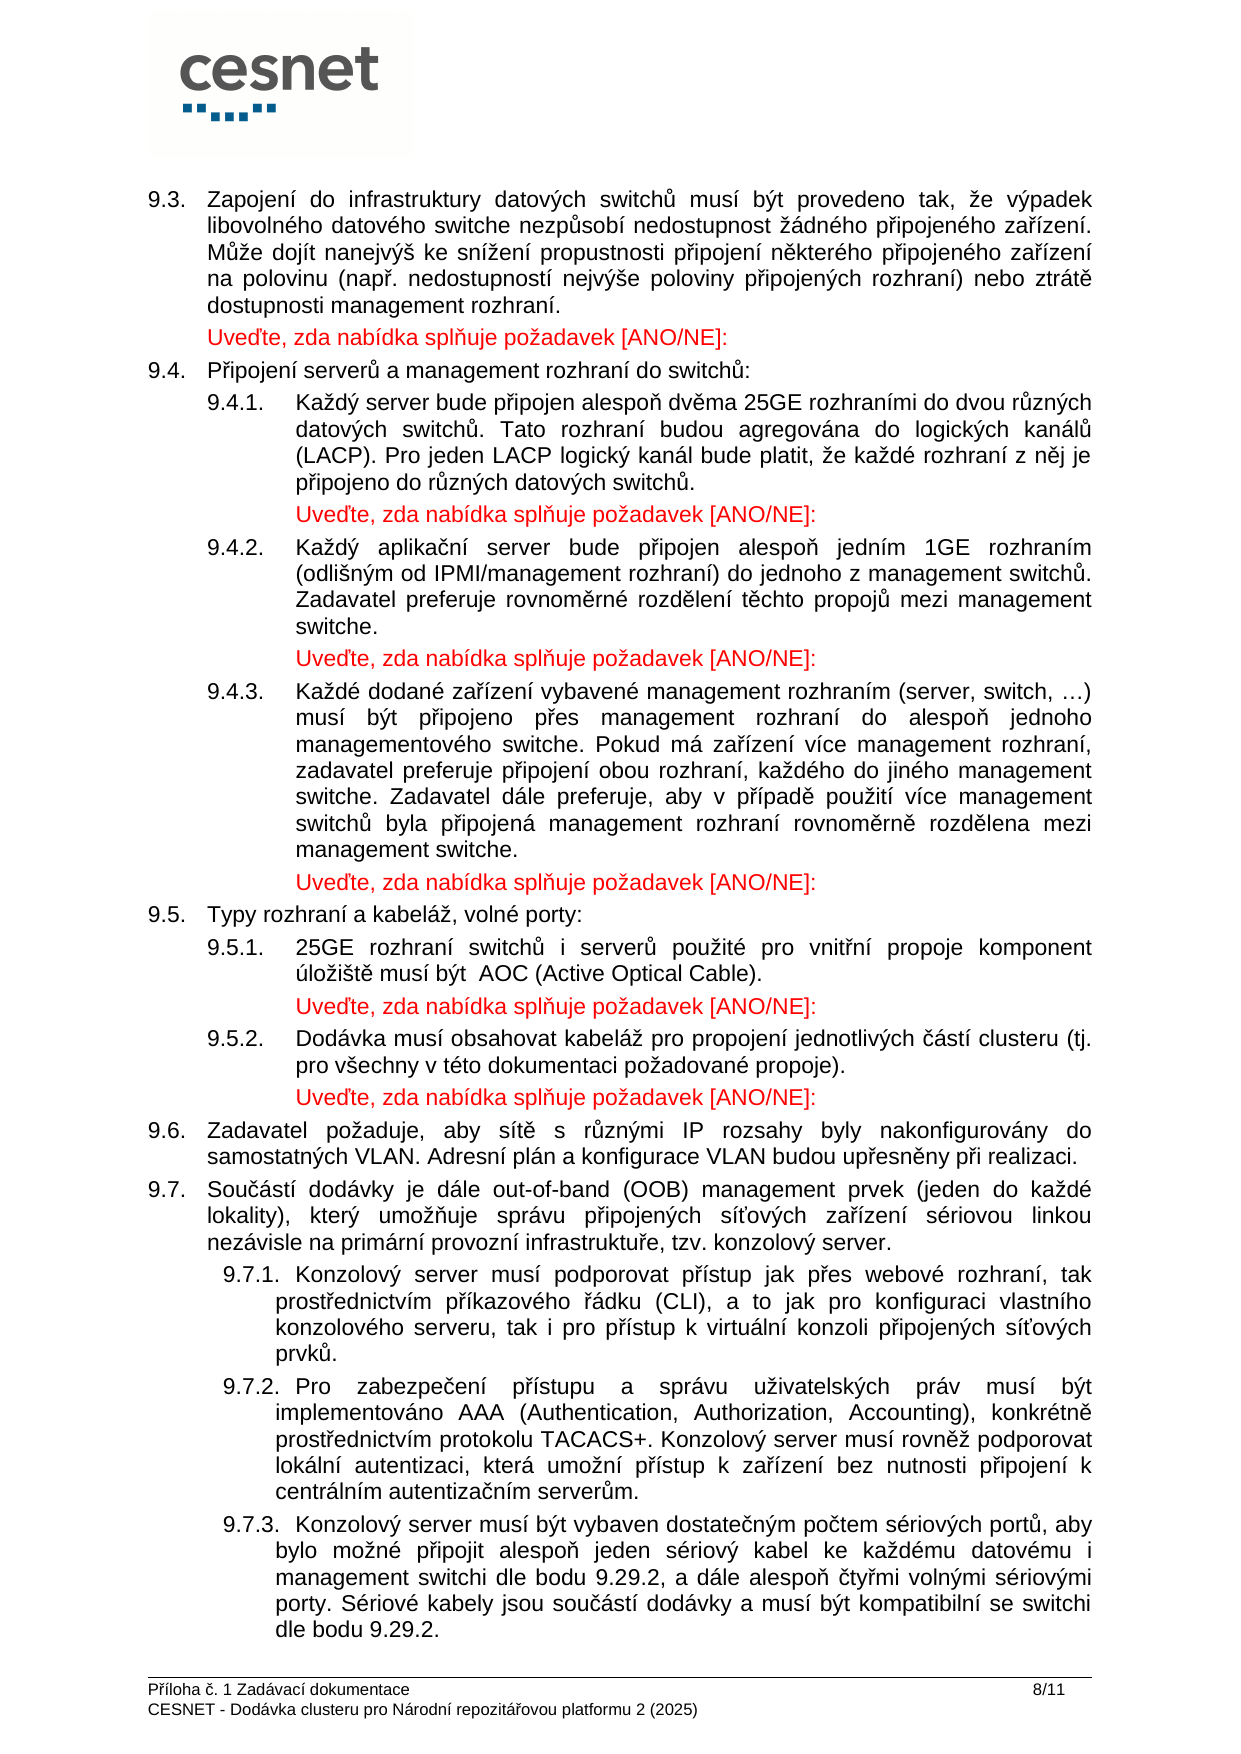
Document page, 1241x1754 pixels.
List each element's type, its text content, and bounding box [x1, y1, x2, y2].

list Každé dodané zařízení vybavené management rozhraním (server, switch, …) musí být připojeno přes management rozhraní do alespoň jednoho managementového switche. Pokud má zařízení více management rozhraní, zadavatel preferuje připojení obou rozhraní, každého do jiného management switche. Zadavatel dále preferuje, aby v případě použití více management switchů byla připojená management rozhraní rovnoměrně rozdělena mezi management switche. [207, 678, 1092, 862]
list Dodávka musí obsahovat kabeláž pro propojení jednotlivých částí clusteru (tj. pro všechny v této dokumentaci požadované propoje). [207, 1025, 1092, 1078]
list Uveďte, zda nabídka splňuje požadavek [ANO/NE]: [295, 993, 1092, 1019]
picture [147, 11, 414, 157]
list Uveďte, zda nabídka splňuje požadavek [ANO/NE]: [295, 501, 1092, 527]
list Typy rozhraní a kabeláž, volné porty: [148, 901, 1092, 928]
list Zadavatel požaduje, aby sítě s různými IP rozsahy byly nakonfigurovány do samostatných VLAN. Adresní plán a konfigurace VLAN budou upřesněny při realizaci. [148, 1117, 1092, 1170]
list Konzolový server musí být vybaven dostatečným počtem sériových portů, aby bylo možné připojit alespoň jeden sériový kabel ke každému datovému i management switchi dle bodu 9.2, a dále alespoň čtyřmi volnými sériovými porty. Sériové kabely jsou součástí dodávky a musí být kompatibilní se switchi dle bodu 9.2. [223, 1511, 1092, 1643]
list Každý server bude připojen alespoň dvěma 25GE rozhraními do dvou různých datových switchů. Tato rozhraní budou agregována do logických kanálů (LACP). Pro jeden LACP logický kanál bude platit, že každé rozhraní z něj je připojeno do různých datových switchů. [207, 389, 1092, 495]
list Každý aplikační server bude připojen alespoň jedním 1GE rozhraním (odlišným od IPMI/management rozhraní) do jednoho z management switchů. Zadavatel preferuje rovnoměrné rozdělení těchto propojů mezi management switche. [207, 534, 1092, 639]
list Pro zabezpečení přístupu a správu uživatelských práv musí být implementováno AAA (Authentication, Authorization, Accounting), konkrétně prostřednictvím protokolu TACACS+. Konzolový server musí rovněž podporovat lokální autentizaci, která umožní přístup k zařízení bez nutnosti připojení k centrálním autentizačním serverům. [223, 1373, 1092, 1505]
list Uveďte, zda nabídka splňuje požadavek [ANO/NE]: [207, 324, 1092, 351]
list 25GE rozhraní switchů i serverů použité pro vnitřní propoje komponent úložiště musí být AOC (Active Optical Cable). [207, 934, 1092, 987]
list Připojení serverů a management rozhraní do switchů: [148, 357, 1092, 383]
list Konzolový server musí podporovat přístup jak přes webové rozhraní, tak prostřednictvím příkazového řádku (CLI), a to jak pro konfiguraci vlastního konzolového serveru, tak i pro přístup k virtuální konzoli připojených síťových prvků. [223, 1261, 1092, 1367]
list Zapojení do infrastruktury datových switchů musí být provedeno tak, že výpadek libovolného datového switche nezpůsobí nedostupnost žádného připojeného zařízení. Může dojít nanejvýš ke snížení propustnosti připojení některého připojeného zařízení na polovinu (např. nedostupností nejvýše poloviny připojených rozhraní) nebo ztrátě dostupnosti management rozhraní. [148, 186, 1092, 318]
list Uveďte, zda nabídka splňuje požadavek [ANO/NE]: [295, 1084, 1092, 1111]
list Uveďte, zda nabídka splňuje požadavek [ANO/NE]: [295, 645, 1092, 672]
list Uveďte, zda nabídka splňuje požadavek [ANO/NE]: [295, 869, 1092, 895]
list Součástí dodávky je dále out-of-band (OOB) management prvek (jeden do každé lokality), který umožňuje správu připojených síťových zařízení sériovou linkou nezávisle na primární provozní infrastruktuře, tzv. konzolový server. [148, 1176, 1092, 1255]
